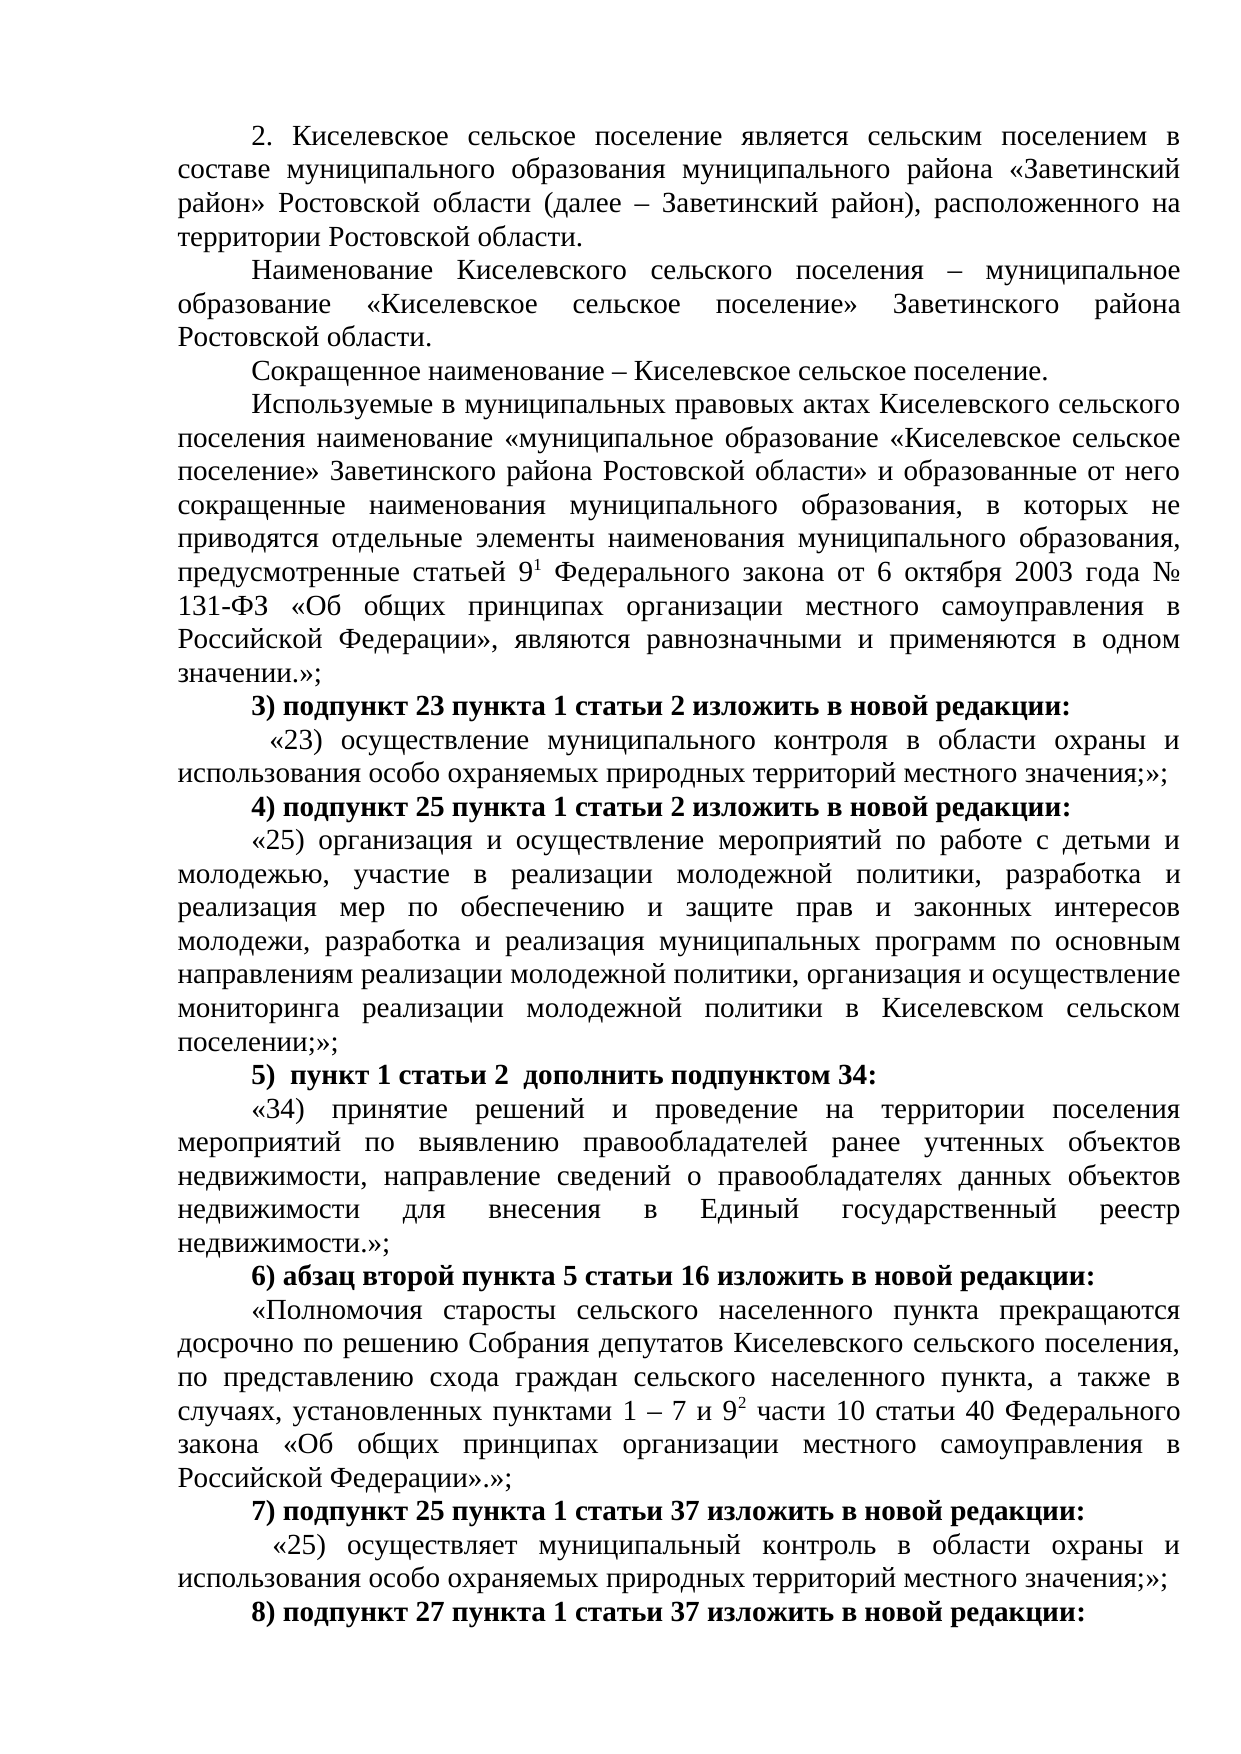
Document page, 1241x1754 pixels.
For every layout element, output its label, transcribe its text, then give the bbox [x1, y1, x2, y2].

text 8) подпункт 27 пункта 1 статьи 37 изложить в новой редакции: [177, 1594, 1181, 1627]
text 3) подпункт 23 пункта 1 статьи 2 изложить в новой редакции: [177, 688, 1181, 722]
text Сокращенное наименование – Киселевское сельское поселение. [177, 353, 1181, 386]
text 7) подпункт 25 пункта 1 статьи 37 изложить в новой редакции: [177, 1493, 1181, 1527]
text «25) организация и осуществление мероприятий по работе с детьми и молодежью, участие в реализации молодежной политики, разработка и реализация мер по обеспечению и защите прав и законных интересов молодежи, разработка и реализация муниципальных программ по основным направлениям реализации молодежной политики, организация и осуществление мониторинга реализации молодежной политики в Киселевском сельском поселении;»; [177, 822, 1181, 1057]
text 5) пункт 1 статьи 2 дополнить подпунктом 34: [177, 1057, 1181, 1091]
text 6) абзац второй пункта 5 статьи 16 изложить в новой редакции: [177, 1258, 1181, 1292]
text «34) принятие решений и проведение на территории поселения мероприятий по выявлению правообладателей ранее учтенных объектов недвижимости, направление сведений о правообладателях данных объектов недвижимости для внесения в Единый государственный реестр недвижимости.»; [177, 1091, 1181, 1258]
text 4) подпункт 25 пункта 1 статьи 2 изложить в новой редакции: [177, 789, 1181, 822]
text «Полномочия старосты сельского населенного пункта прекращаются досрочно по решению Собрания депутатов Киселевского сельского поселения, по представлению схода граждан сельского населенного пункта, а также в случаях, установленных пунктами 1 – 7 и 92 части 10 статьи 40 Федерального закона «Об общих принципах организации местного самоуправления в Российской Федерации».»; [177, 1292, 1181, 1493]
text «23) осуществление муниципального контроля в области охраны и использования особо охраняемых природных территорий местного значения;»; [177, 722, 1181, 789]
text 2. Киселевское сельское поселение является сельским поселением в составе муниципального образования муниципального района «Заветинский район» Ростовской области (далее – Заветинский район), расположенного на территории Ростовской области. [177, 118, 1181, 252]
text Наименование Киселевского сельского поселения – муниципальное образование «Киселевское сельское поселение» Заветинского района Ростовской области. [177, 252, 1181, 353]
text Используемые в муниципальных правовых актах Киселевского сельского поселения наименование «муниципальное образование «Киселевское сельское поселение» Заветинского района Ростовской области» и образованные от него сокращенные наименования муниципального образования, в которых не приводятся отдельные элементы наименования муниципального образования, предусмотренные статьей 91 Федерального закона от 6 октября 2003 года № 131-ФЗ «Об общих принципах организации местного самоуправления в Российской Федерации», являются равнозначными и применяются в одном значении.»; [177, 386, 1181, 688]
text «25) осуществляет муниципальный контроль в области охраны и использования особо охраняемых природных территорий местного значения;»; [177, 1527, 1181, 1594]
